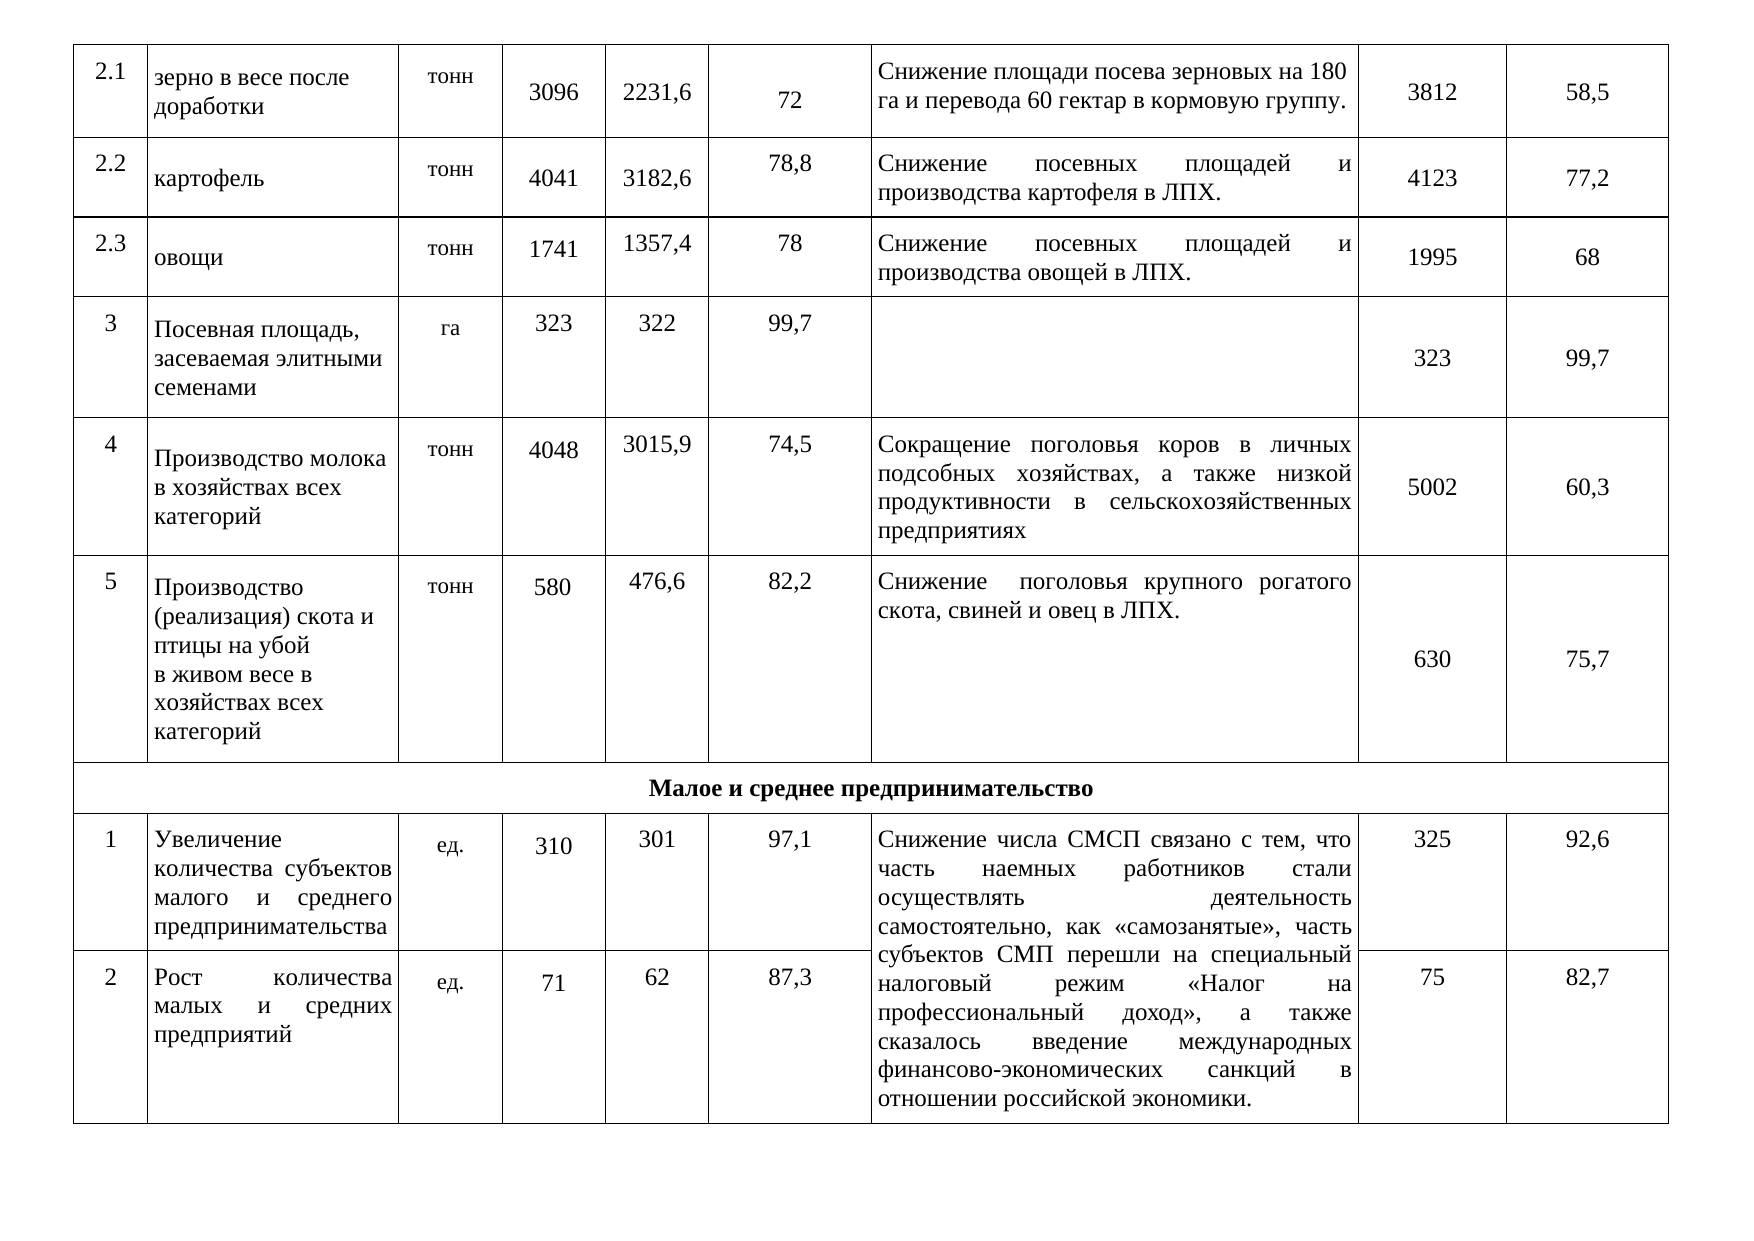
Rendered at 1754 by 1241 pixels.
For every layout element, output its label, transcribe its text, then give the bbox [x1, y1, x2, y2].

table_cell 75 [1359, 951, 1506, 1123]
table_cell 60,3 [1507, 418, 1668, 554]
table_cell 4123 [1359, 138, 1506, 216]
table_cell 72 [709, 45, 871, 137]
table_cell 3812 [1359, 45, 1506, 137]
table_cell 92,6 [1507, 814, 1668, 950]
table_cell 99,7 [709, 297, 871, 417]
table_cell 2.1 [74, 45, 147, 137]
table_cell 4 [74, 418, 147, 554]
table_cell ед. [399, 951, 502, 1123]
table_cell 1 [74, 814, 147, 950]
table_cell 4041 [503, 138, 605, 216]
table_cell 2 [74, 951, 147, 1123]
table_cell 2231,6 [606, 45, 708, 137]
table_cell 1741 [503, 218, 605, 296]
table_cell 476,6 [606, 556, 708, 762]
table_cell 78,8 [709, 138, 871, 216]
table_cell 3015,9 [606, 418, 708, 554]
table_cell картофель [148, 138, 398, 216]
table_cell 630 [1359, 556, 1506, 762]
table_cell тонн [399, 45, 502, 137]
table_cell [872, 297, 1358, 417]
table_cell Снижение посевных площадей и производства картофеля в ЛПХ. [872, 138, 1358, 216]
table_cell 71 [503, 951, 605, 1123]
table_cell Снижение посевных площадей и производства овощей в ЛПХ. [872, 218, 1358, 296]
table_cell 322 [606, 297, 708, 417]
table_cell Снижение числа СМСП связано с тем, что часть наемных работников стали осуществлять деятельность самостоятельно, как «самозанятые», часть субъектов СМП перешли на специальный налоговый режим «Налог на профессиональный доход», а также сказалось введение международных финансово-экономических санкций в отношении российской экономики. [872, 814, 1358, 1123]
table_cell зерно в весе после доработки [148, 45, 398, 137]
table_cell 323 [1359, 297, 1506, 417]
table_cell тонн [399, 418, 502, 554]
table_cell тонн [399, 556, 502, 762]
table_cell 58,5 [1507, 45, 1668, 137]
table_cell 4048 [503, 418, 605, 554]
table_cell Производство (реализация) скота и птицы на убой в живом весе в хозяйствах всех категорий [148, 556, 398, 762]
table_cell 77,2 [1507, 138, 1668, 216]
table_cell 62 [606, 951, 708, 1123]
table_cell Увеличение количества субъектов малого и среднего предпринимательства [148, 814, 398, 950]
table_cell Сокращение поголовья коров в личных подсобных хозяйствах, а также низкой продуктивности в сельскохозяйственных предприятиях [872, 418, 1358, 554]
table_cell Производство молока в хозяйствах всех категорий [148, 418, 398, 554]
table_cell Снижение поголовья крупного рогатого скота, свиней и овец в ЛПХ. [872, 556, 1358, 762]
table_cell 82,7 [1507, 951, 1668, 1123]
table_cell 1357,4 [606, 218, 708, 296]
table_cell 310 [503, 814, 605, 950]
table_cell Рост количества малых и средних предприятий [148, 951, 398, 1123]
table_cell 323 [503, 297, 605, 417]
table_cell 87,3 [709, 951, 871, 1123]
table_cell 3096 [503, 45, 605, 137]
table_cell 5002 [1359, 418, 1506, 554]
table_cell 3182,6 [606, 138, 708, 216]
table_cell 82,2 [709, 556, 871, 762]
table_cell 78 [709, 218, 871, 296]
table_cell ед. [399, 814, 502, 950]
table_cell тонн [399, 138, 502, 216]
table_cell 2.2 [74, 138, 147, 216]
table_cell 99,7 [1507, 297, 1668, 417]
table_cell тонн [399, 218, 502, 296]
table_cell 3 [74, 297, 147, 417]
table_cell Посевная площадь, засеваемая элитными семенами [148, 297, 398, 417]
table_cell 2.3 [74, 218, 147, 296]
table_cell 68 [1507, 218, 1668, 296]
table_cell 74,5 [709, 418, 871, 554]
table_cell 580 [503, 556, 605, 762]
table_cell га [399, 297, 502, 417]
table_cell овощи [148, 218, 398, 296]
table_cell Снижение площади посева зерновых на 180 га и перевода 60 гектар в кормовую группу. [872, 45, 1358, 137]
table_cell 97,1 [709, 814, 871, 950]
table_cell 325 [1359, 814, 1506, 950]
table_cell 301 [606, 814, 708, 950]
table_cell 5 [74, 556, 147, 762]
table_cell 75,7 [1507, 556, 1668, 762]
table_cell Малое и среднее предпринимательство [74, 763, 1668, 813]
table_cell 1995 [1359, 218, 1506, 296]
